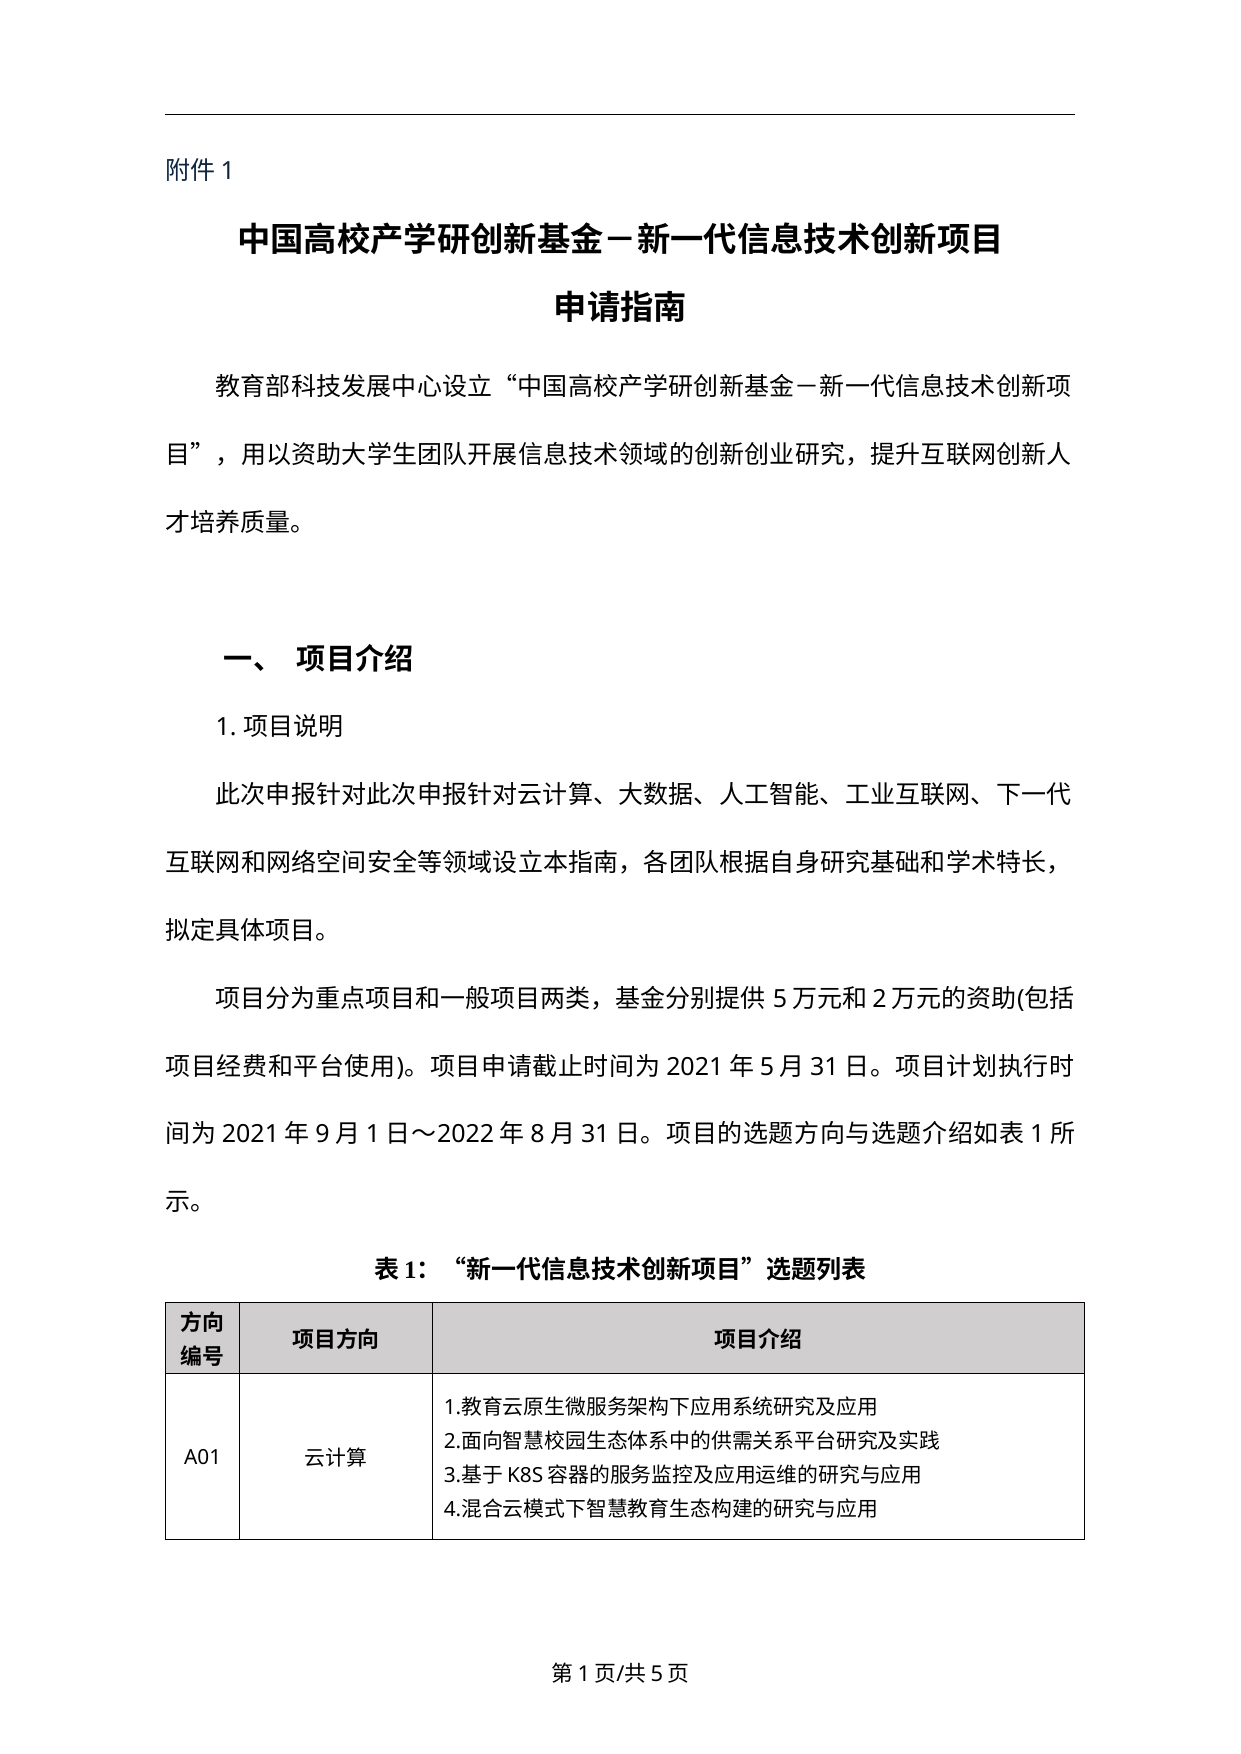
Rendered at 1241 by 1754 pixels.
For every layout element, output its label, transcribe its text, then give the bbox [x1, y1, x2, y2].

text 1. 项目说明 [165, 691, 1075, 758]
table_header 项目介绍 [433, 1303, 1084, 1373]
text 项目分为重点项目和一般项目两类，基金分别提供5万元和2万元的资助(包括项目经费和平台使用)。项目申请截止时间为2021年5月31日。项目计划执行时间为2021年9月1日～2022年8月31日。项目的选题方向与选题介绍如表1所示。 [165, 962, 1075, 1234]
subtitle 附件1 [165, 135, 1075, 203]
subtitle 项目介绍 [165, 623, 1075, 691]
table_cell 1.教育云原生微服务架构下应用系统研究及应用 2.面向智慧校园生态体系中的供需关系平台研究及实践 3.基于K8S容器的服务监控及应用运维的研究与应用 4.混合云模式下智慧教育生态构建的研究与应用 [433, 1374, 1084, 1538]
text 教育部科技发展中心设立“中国高校产学研创新基金－新一代信息技术创新项目”，用以资助大学生团队开展信息技术领域的创新创业研究，提升互联网创新人才培养质量。 [165, 351, 1075, 555]
subtitle 申请指南 [165, 271, 1075, 338]
table_header 项目方向 [240, 1303, 432, 1373]
text 表1：“新一代信息技术创新项目”选题列表 [165, 1234, 1075, 1302]
table_cell A01 [166, 1374, 239, 1538]
text 此次申报针对此次申报针对云计算、大数据、人工智能、工业互联网、下一代互联网和网络空间安全等领域设立本指南，各团队根据自身研究基础和学术特长，拟定具体项目。 [165, 758, 1075, 962]
table_header 方向编号 [166, 1303, 239, 1373]
subtitle 中国高校产学研创新基金－新一代信息技术创新项目 [165, 203, 1075, 271]
table_cell 云计算 [240, 1374, 432, 1538]
